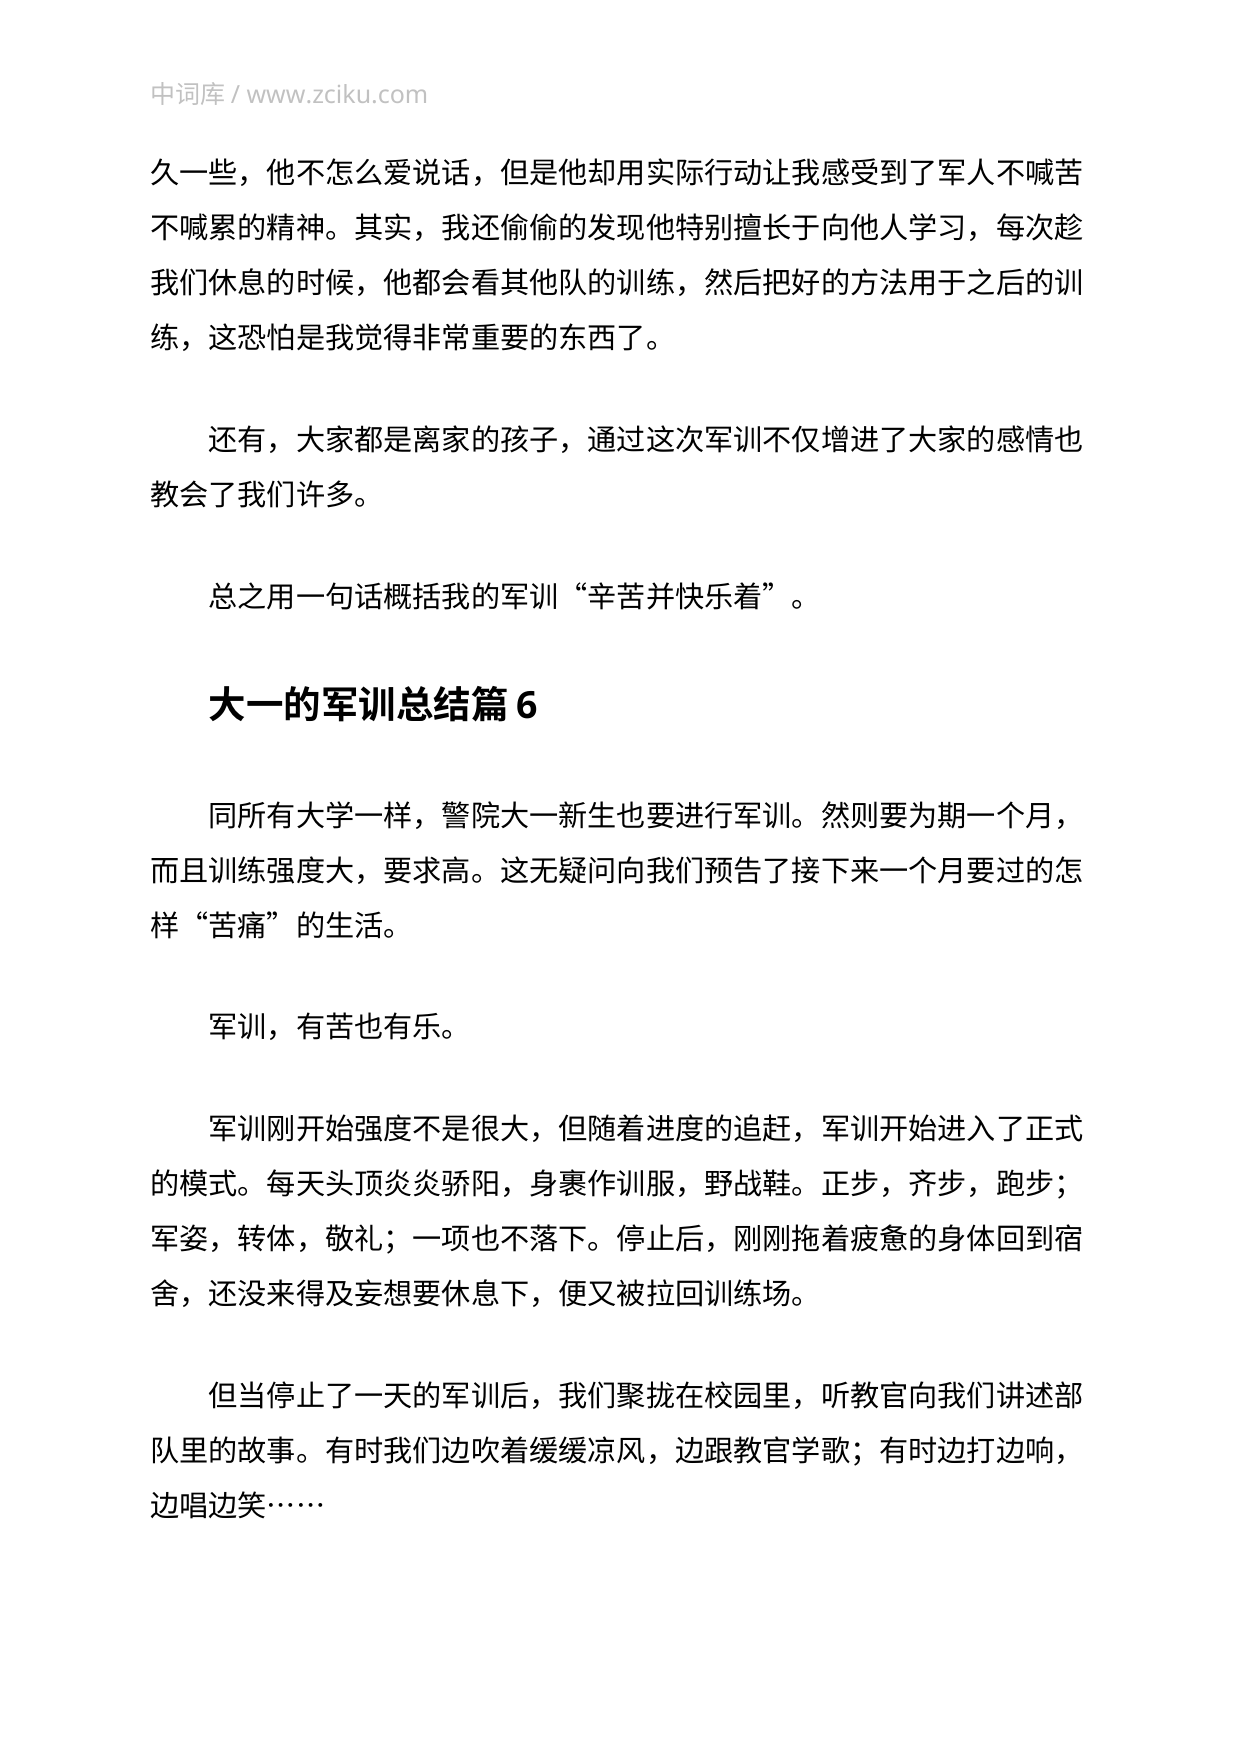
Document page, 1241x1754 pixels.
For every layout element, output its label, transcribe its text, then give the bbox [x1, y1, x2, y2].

text 大一的军训总结篇6 [150, 675, 1090, 729]
text 军训，有苦也有乐。 [150, 1004, 1090, 1046]
text 但当停止了一天的军训后，我们聚拢在校园里，听教官向我们讲述部队里的故事。有时我们边吹着缓缓凉风，边跟教官学歌；有时边打边响，边唱边笑…… [150, 1372, 1090, 1524]
text 还有，大家都是离家的孩子，通过这次军训不仅增进了大家的感情也教会了我们许多。 [150, 416, 1090, 514]
text 军训刚开始强度不是很大，但随着进度的追赶，军训开始进入了正式的模式。每天头顶炎炎骄阳，身裹作训服，野战鞋。正步，齐步，跑步；军姿，转体，敬礼；一项也不落下。停止后，刚刚拖着疲惫的身体回到宿舍，还没来得及妄想要休息下，便又被拉回训练场。 [150, 1106, 1090, 1313]
text 总之用一句话概括我的军训“辛苦并快乐着”。 [150, 573, 1090, 615]
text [150, 150, 1090, 357]
text 同所有大学一样，警院大一新生也要进行军训。然则要为期一个月，而且训练强度大，要求高。这无疑问向我们预告了接下来一个月要过的怎样“苦痛”的生活。 [150, 792, 1090, 944]
